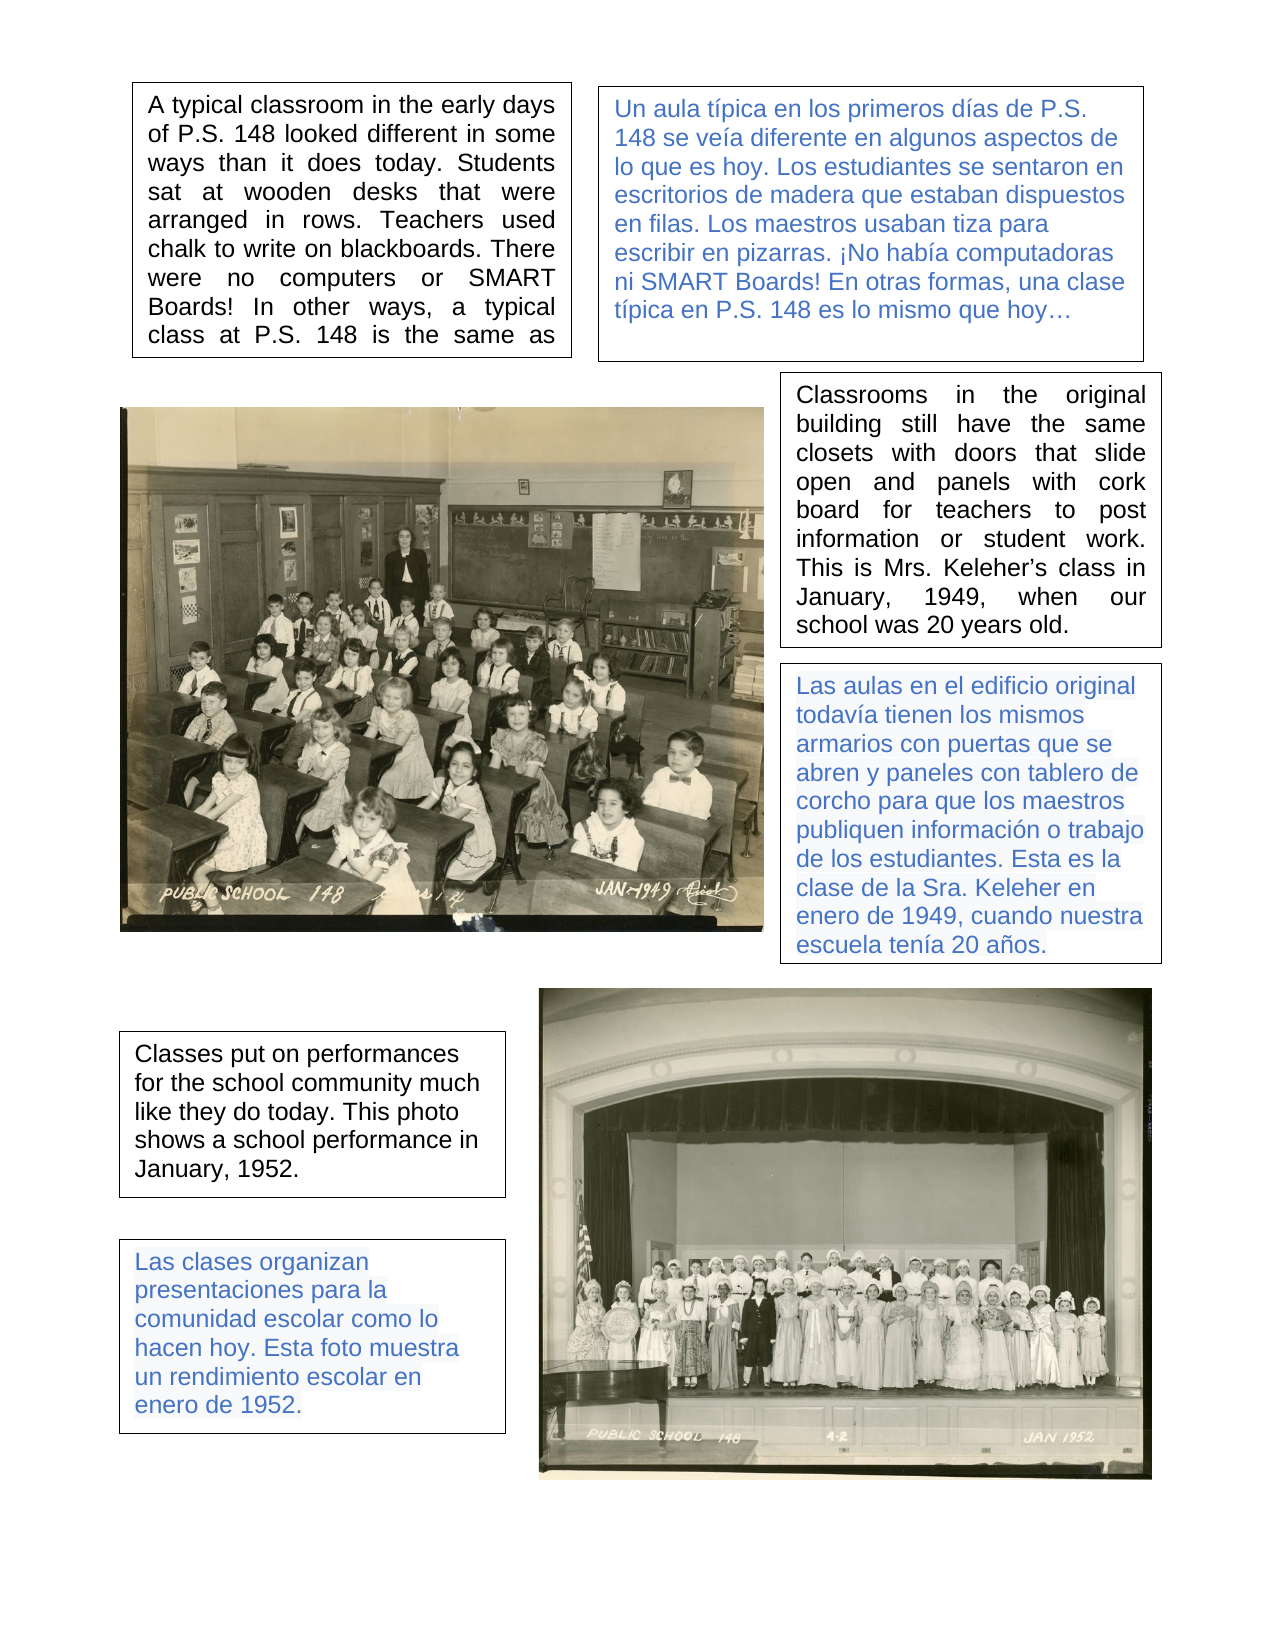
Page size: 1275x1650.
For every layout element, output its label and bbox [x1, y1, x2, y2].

picture [538, 988, 1152, 1480]
picture [120, 407, 764, 932]
